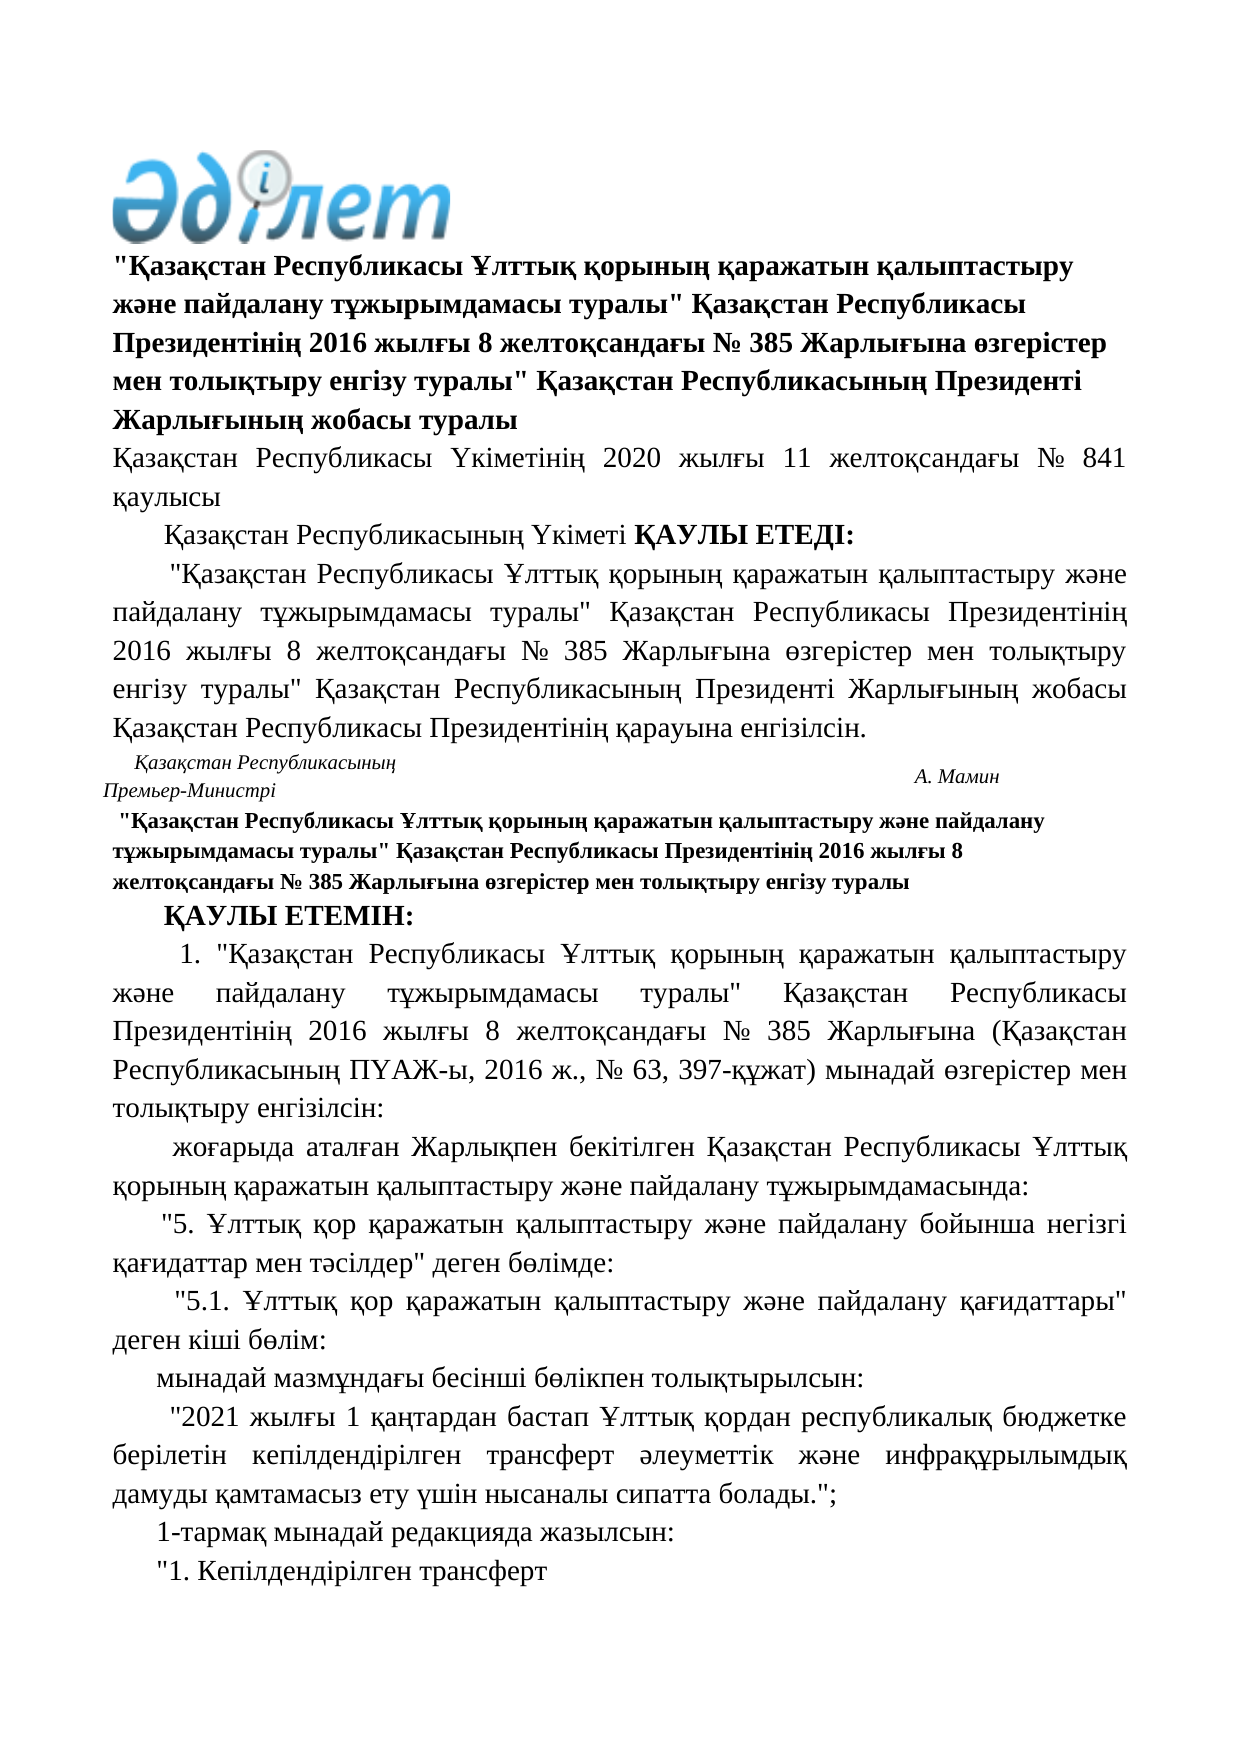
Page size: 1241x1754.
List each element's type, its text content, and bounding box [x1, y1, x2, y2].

table_header Қазақстан Республикасының Премьер-Министрі [101, 749, 913, 807]
text 1. "Қазақстан Республикасы Ұлттық қорының қаражатын қалыптастыру және пайдалану тұжырымдамасы туралы" Қазақстан Республикасы Президентінің 2016 жылғы 8 желтоқсандағы № 385 Жарлығына (Қазақстан Республикасының ПҮАЖ-ы, 2016 ж., № 63, 397-құжат) мынадай өзгерістер мен толықтыру енгізілсін: [112, 936, 1128, 1124]
picture [112, 150, 451, 244]
text "5.1. Ұлттық қор қаражатын қалыптастыру және пайдалану қағидаттары" деген кіші бөлім: [112, 1283, 1128, 1355]
text ҚАУЛЫ ЕТЕМІН: [112, 898, 1128, 931]
text "Қазақстан Республикасы Ұлттық қорының қаражатын қалыптастыру және пайдалану тұжырымдамасы туралы" Қазақстан Республикасы Президентінің 2016 жылғы 8 желтоқсандағы № 385 Жарлығына өзгерістер мен толықтыру енгізу туралы" Қазақстан Республикасының Президенті Жарлығының жобасы Қазақстан Республикасы Президентінің қарауына енгізілсін. [112, 556, 1128, 744]
table_header А. Мамин [913, 749, 1240, 807]
text "2021 жылғы 1 қаңтардан бастап Ұлттық қордан республикалық бюджетке берілетін кепілдендірілген трансферт әлеуметтік және инфрақұрылымдық дамуды қамтамасыз ету үшін нысаналы сипатта болады."; [112, 1399, 1128, 1509]
text Қазақстан Республикасы Үкіметінің 2020 жылғы 11 желтоқсандағы № 841 қаулысы [112, 440, 1128, 512]
text Қазақстан Республикасының Үкіметі ҚАУЛЫ ЕТЕДІ: [112, 517, 1128, 551]
text "5. Ұлттық қор қаражатын қалыптастыру және пайдалану бойынша негізгі қағидаттар мен тәсілдер" деген бөлімде: [112, 1206, 1128, 1278]
text мынадай мазмұндағы бесінші бөлікпен толықтырылсын: [112, 1360, 1128, 1394]
text жоғарыда аталған Жарлықпен бекітілген Қазақстан Республикасы Ұлттық қорының қаражатын қалыптастыру және пайдалану тұжырымдамасында: [112, 1129, 1128, 1201]
text "Қазақстан Республикасы Ұлттық қорының қаражатын қалыптастыру және пайдалану тұжырымдамасы туралы" Қазақстан Республикасы Президентінің 2016 жылғы 8 желтоқсандағы № 385 Жарлығына өзгерістер мен толықтыру енгізу туралы [112, 807, 1128, 894]
text 1-тармақ мынадай редакцияда жазылсын: [112, 1514, 1128, 1548]
text "Қазақстан Республикасы Ұлттық қорының қаражатын қалыптастыру және пайдалану тұжырымдамасы туралы" Қазақстан Республикасы Президентінің 2016 жылғы 8 желтоқсандағы № 385 Жарлығына өзгерістер мен толықтыру енгізу туралы" Қазақстан Республикасының Президенті Жарлығының жобасы туралы [112, 248, 1128, 435]
text "1. Кепілдендірілген трансферт [112, 1553, 1128, 1587]
